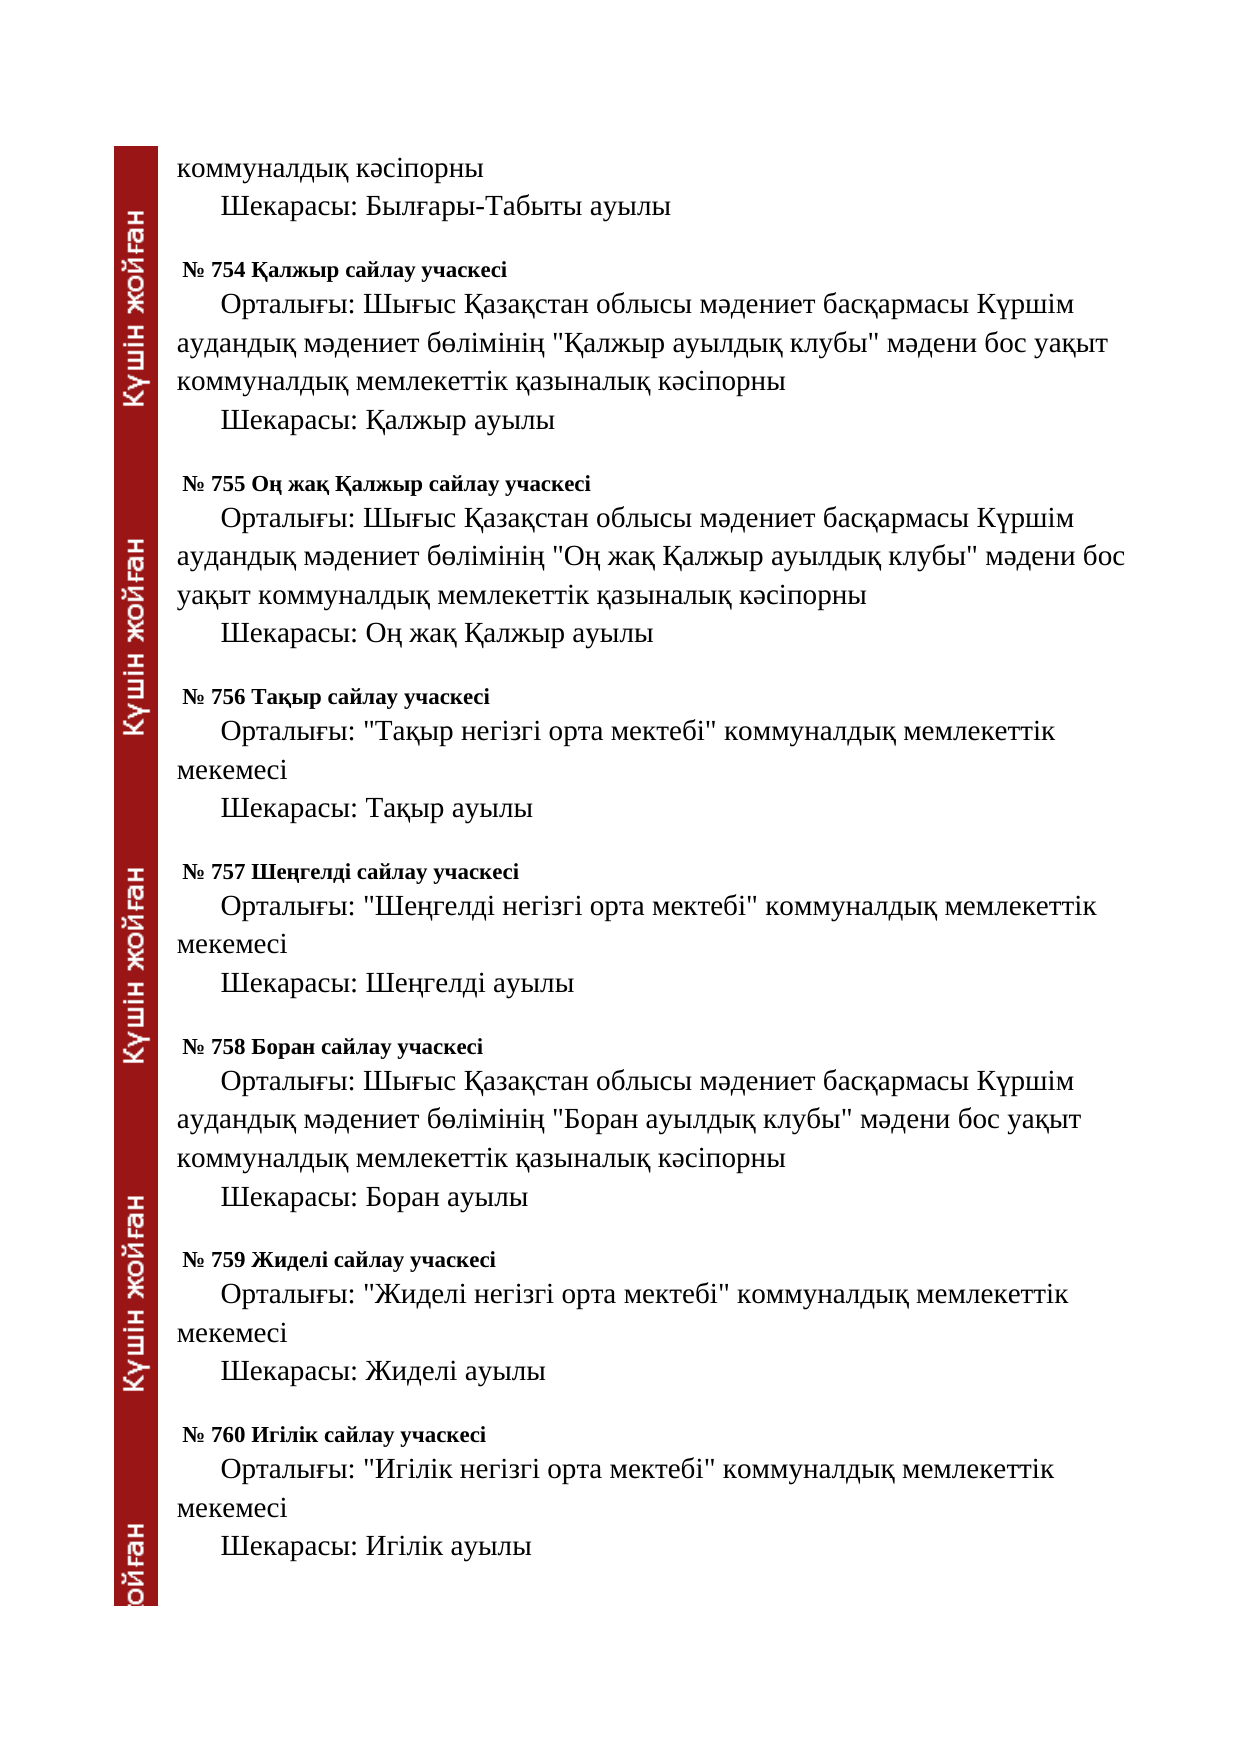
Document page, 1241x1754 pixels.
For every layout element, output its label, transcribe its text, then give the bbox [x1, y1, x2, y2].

text Орталығы: Шығыс Қазақстан облысы мәдениет басқармасы Күршім аудандық мәдениет бөлімінің "Оң жақ Қалжыр ауылдық клубы" мәдени бос уақыт коммуналдық мемлекеттік қазыналық кәсіпорны Шекарасы: Оң жақ Қалжыр ауылы [112, 500, 1128, 679]
text Орталығы: Шығыс Қазақстан облысы мәдениет басқармасы Күршім аудандық мәдениет бөлімінің "Боран ауылдық клубы" мәдени бос уақыт коммуналдық мемлекеттік қазыналық кәсіпорны Шекарасы: Боран ауылы [112, 1063, 1128, 1242]
text Орталығы: Шығыс Қазақстан облысы мәдениет басқармасы Күршім аудандық мәдениет бөлімінің "Қалжыр ауылдық клубы" мәдени бос уақыт коммуналдық мемлекеттік қазыналық кәсіпорны Шекарасы: Қалжыр ауылы [112, 286, 1128, 466]
picture [114, 146, 158, 150]
picture [114, 1447, 158, 1451]
picture [114, 282, 158, 286]
text Орталығы: "Шеңгелді негізгі орта мектебі" коммуналдық мемлекеттік мекемесі Шекарасы: Шеңгелді ауылы [112, 888, 1128, 1029]
picture [114, 679, 158, 683]
picture [114, 1592, 158, 1606]
text № 757 Шеңгелді сайлау учаскесі [112, 858, 1128, 884]
picture [114, 1059, 158, 1063]
text Орталығы: "Тақыр негізгі орта мектебі" коммуналдық мемлекеттік мекемесі Шекарасы: Тақыр ауылы [112, 713, 1128, 854]
picture [114, 252, 158, 256]
picture [114, 1242, 158, 1246]
picture [114, 884, 158, 888]
picture [114, 1417, 158, 1421]
text Орталығы: "Игілік негізгі орта мектебі" коммуналдық мемлекеттік мекемесі Шекарасы: Игілік ауылы [112, 1451, 1128, 1592]
picture [114, 1029, 158, 1033]
picture [114, 709, 158, 713]
text № 755 Оң жақ Қалжыр сайлау учаскесі [112, 469, 1128, 496]
text № 754 Қалжыр сайлау учаскесі [112, 256, 1128, 282]
text № 759 Жиделі сайлау учаскесі [112, 1246, 1128, 1273]
picture [114, 496, 158, 500]
text № 758 Боран сайлау учаскесі [112, 1033, 1128, 1059]
text № 760 Игілік сайлау учаскесі [112, 1421, 1128, 1447]
picture [114, 854, 158, 858]
text Орталығы: "Жиделі негізгі орта мектебі" коммуналдық мемлекеттік мекемесі Шекарасы: Жиделі ауылы [112, 1276, 1128, 1417]
text № 756 Тақыр сайлау учаскесі [112, 683, 1128, 709]
